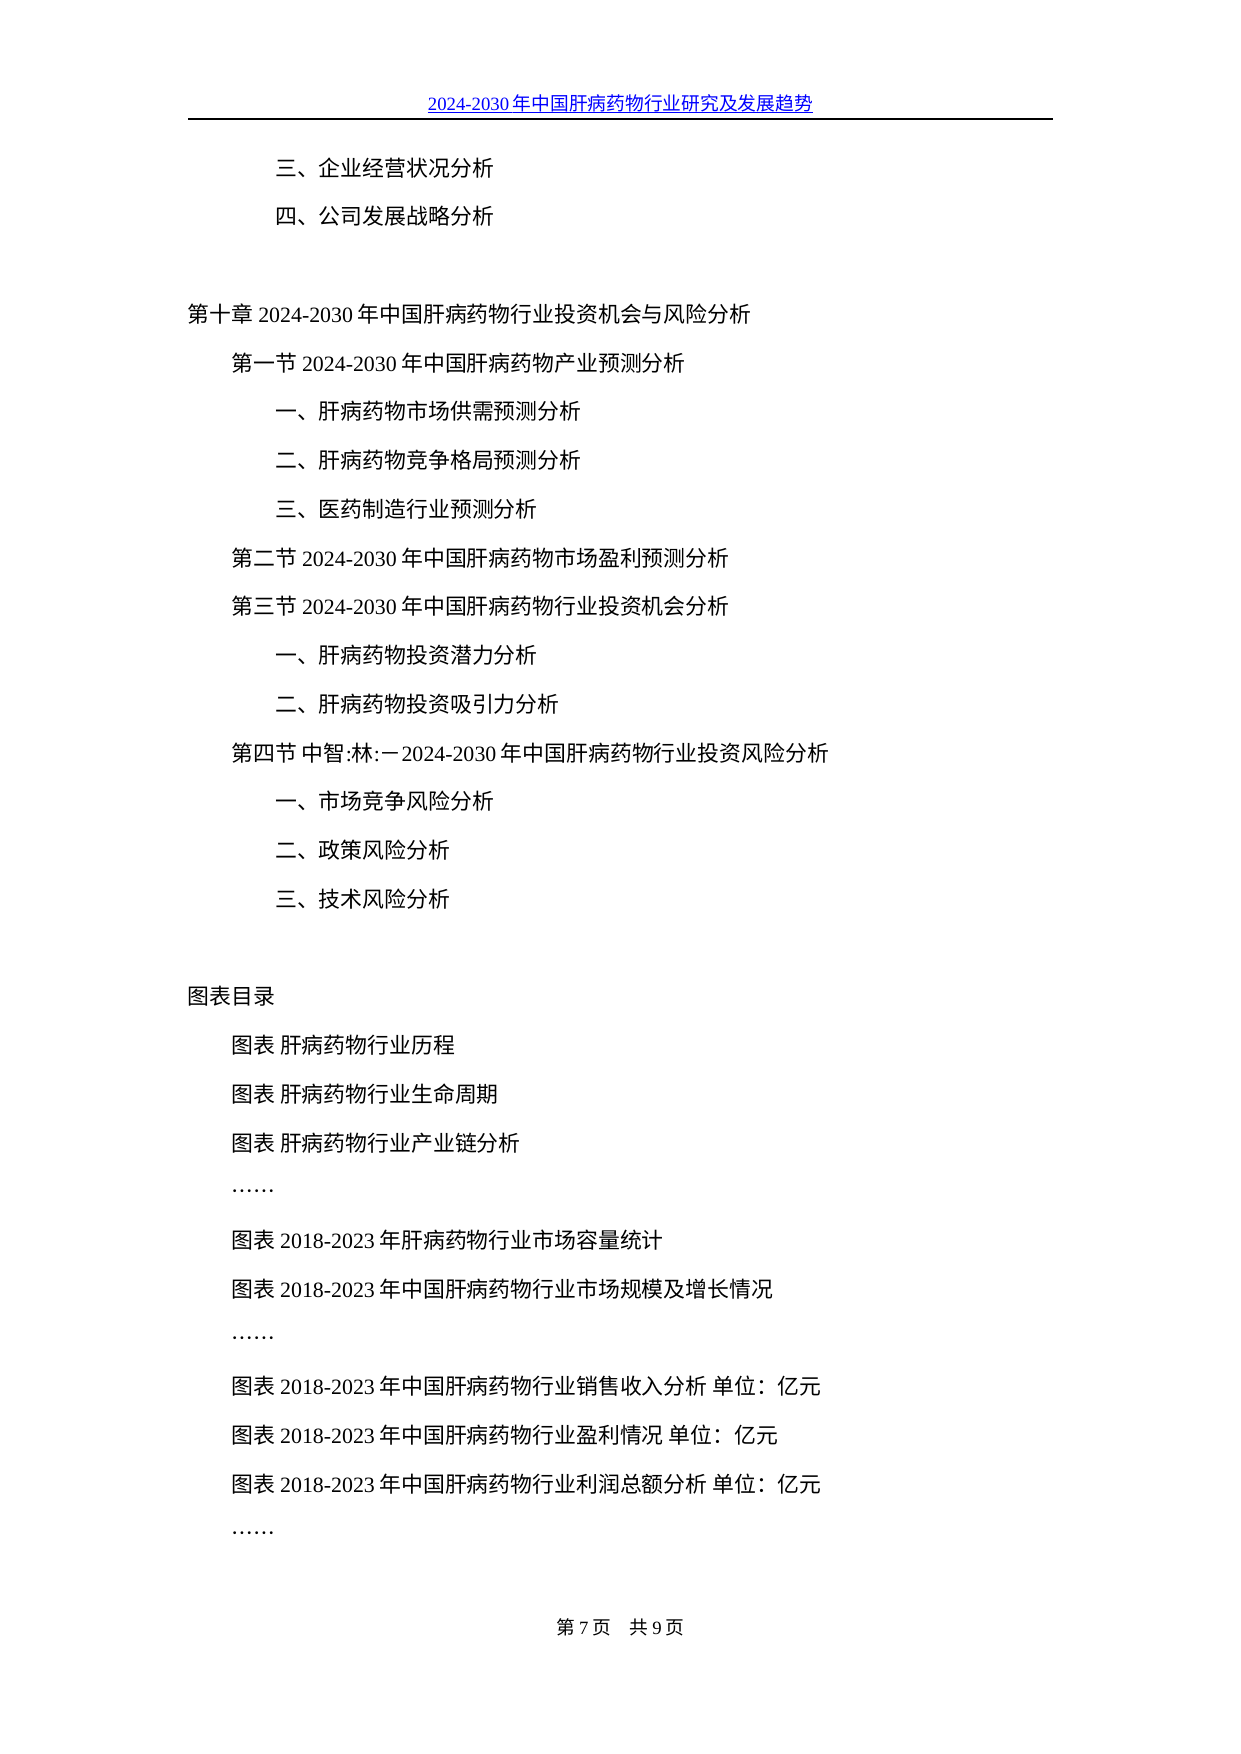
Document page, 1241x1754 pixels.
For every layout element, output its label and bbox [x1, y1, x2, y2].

text [187, 150, 1053, 1548]
